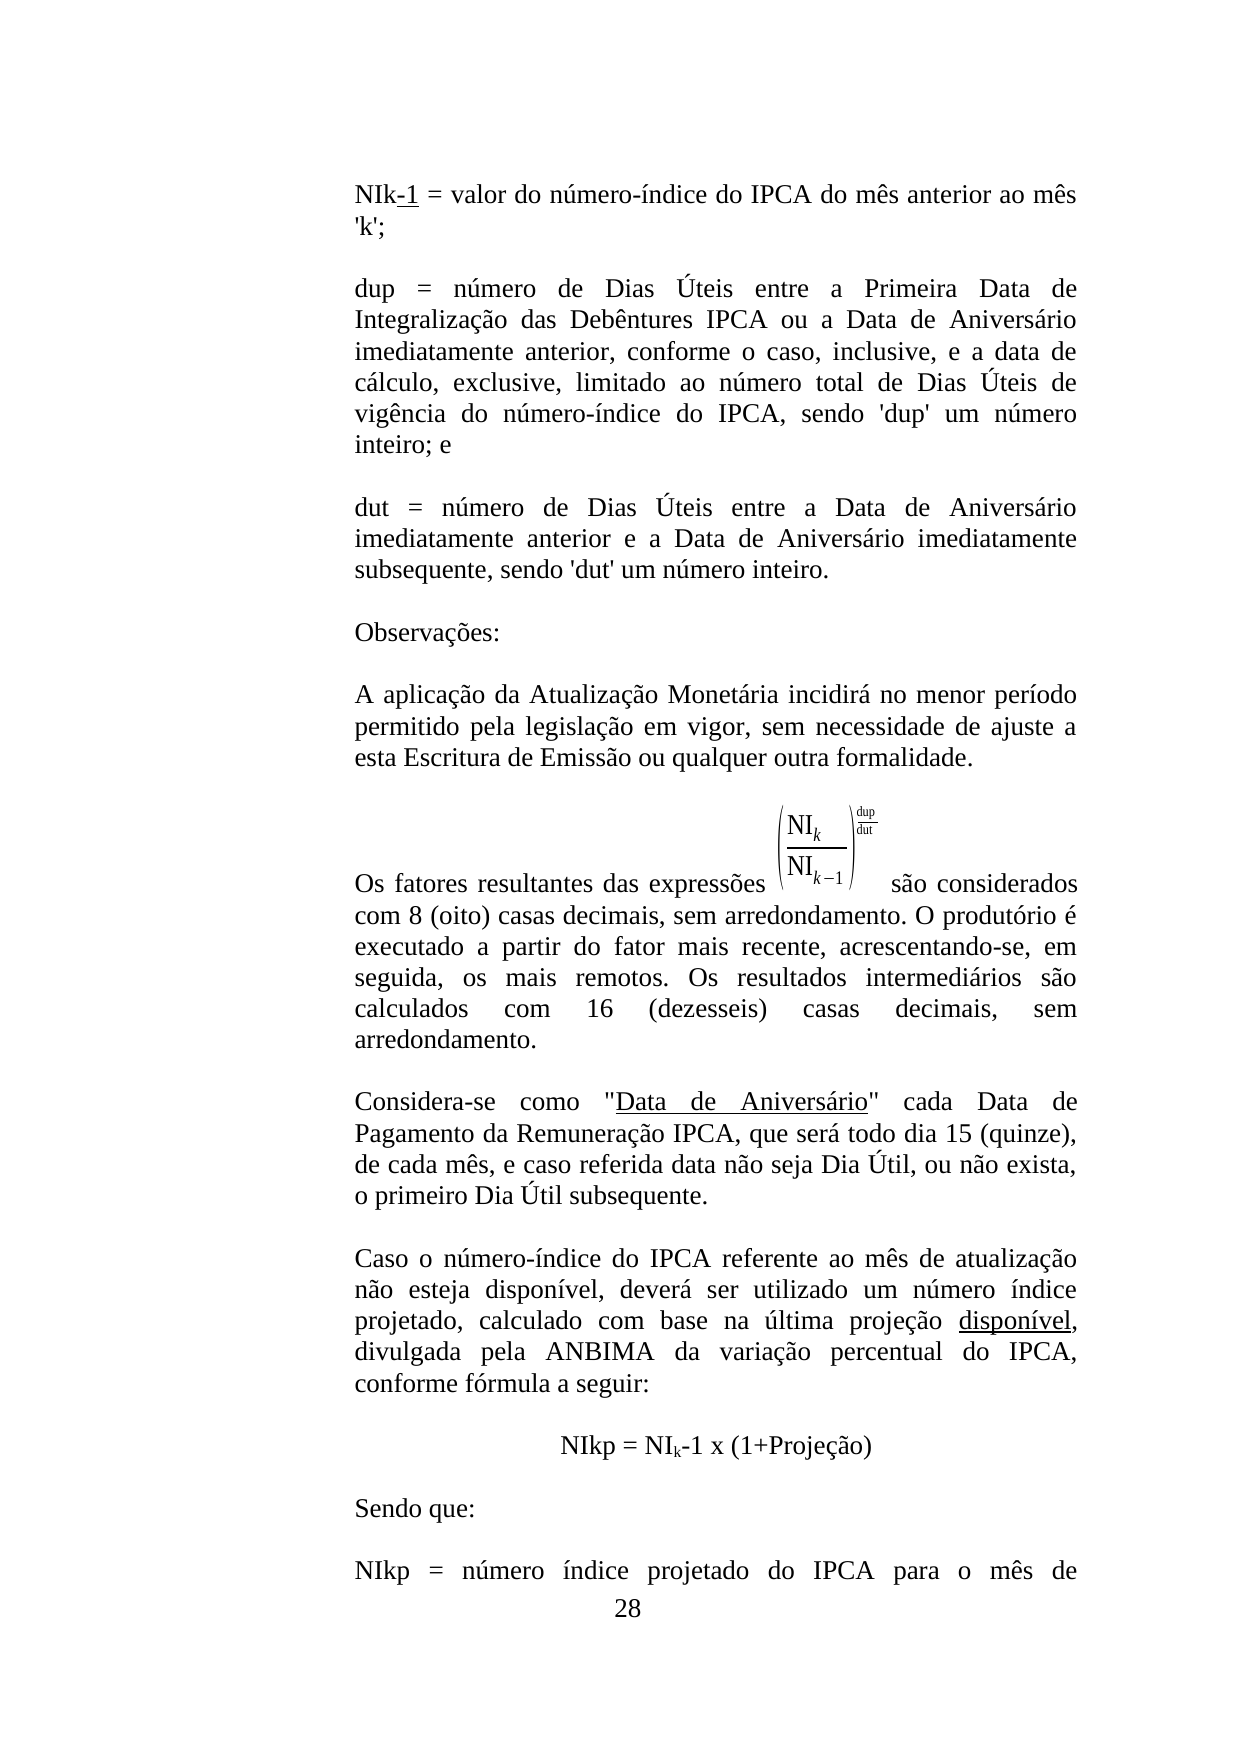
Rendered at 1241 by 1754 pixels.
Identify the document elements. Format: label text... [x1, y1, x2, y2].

text dup = número de Dias Úteis entre a Primeira Data de Integralização das Debêntures IPCA ou a Data de Aniversário imediatamente anterior, conforme o caso, inclusive, e a data de cálculo, exclusive, limitado ao número total de Dias Úteis de vigência do número-índice do IPCA, sendo 'dup' um número inteiro; e [354, 273, 1078, 460]
text NIkp = NIk-1 x (1+Projeção) [354, 1429, 1078, 1461]
text dut = número de Dias Úteis entre a Data de Aniversário imediatamente anterior e a Data de Aniversário imediatamente subsequente, sendo 'dut' um número inteiro. [354, 491, 1078, 585]
text Os fatores resultantes das expressões são considerados com 8 (oito) casas decimais, sem arredondamento. O produtório é executado a partir do fator mais recente, acrescentando-se, em seguida, os mais remotos. Os resultados intermediários são calculados com 16 (dezesseis) casas decimais, sem arredondamento. [354, 804, 1078, 1054]
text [354, 1554, 1078, 1586]
text A aplicação da Atualização Monetária incidirá no menor período permitido pela legislação em vigor, sem necessidade de ajuste a esta Escritura de Emissão ou qualquer outra formalidade. [354, 679, 1078, 773]
text Sendo que: [354, 1492, 1078, 1523]
text Caso o número-índice do IPCA referente ao mês de atualização não esteja disponível, deverá ser utilizado um número índice projetado, calculado com base na última projeção disponível, divulgada pela ANBIMA da variação percentual do IPCA, conforme fórmula a seguir: [354, 1242, 1078, 1398]
text Observações: [354, 616, 1078, 648]
text Considera-se como "Data de Aniversário" cada Data de Pagamento da Remuneração IPCA, que será todo dia 15 (quinze), de cada mês, e caso referida data não seja Dia Útil, ou não exista, o primeiro Dia Útil subsequente. [354, 1086, 1078, 1211]
text NIk-1 = valor do número-índice do IPCA do mês anterior ao mês 'k'; [354, 179, 1078, 241]
